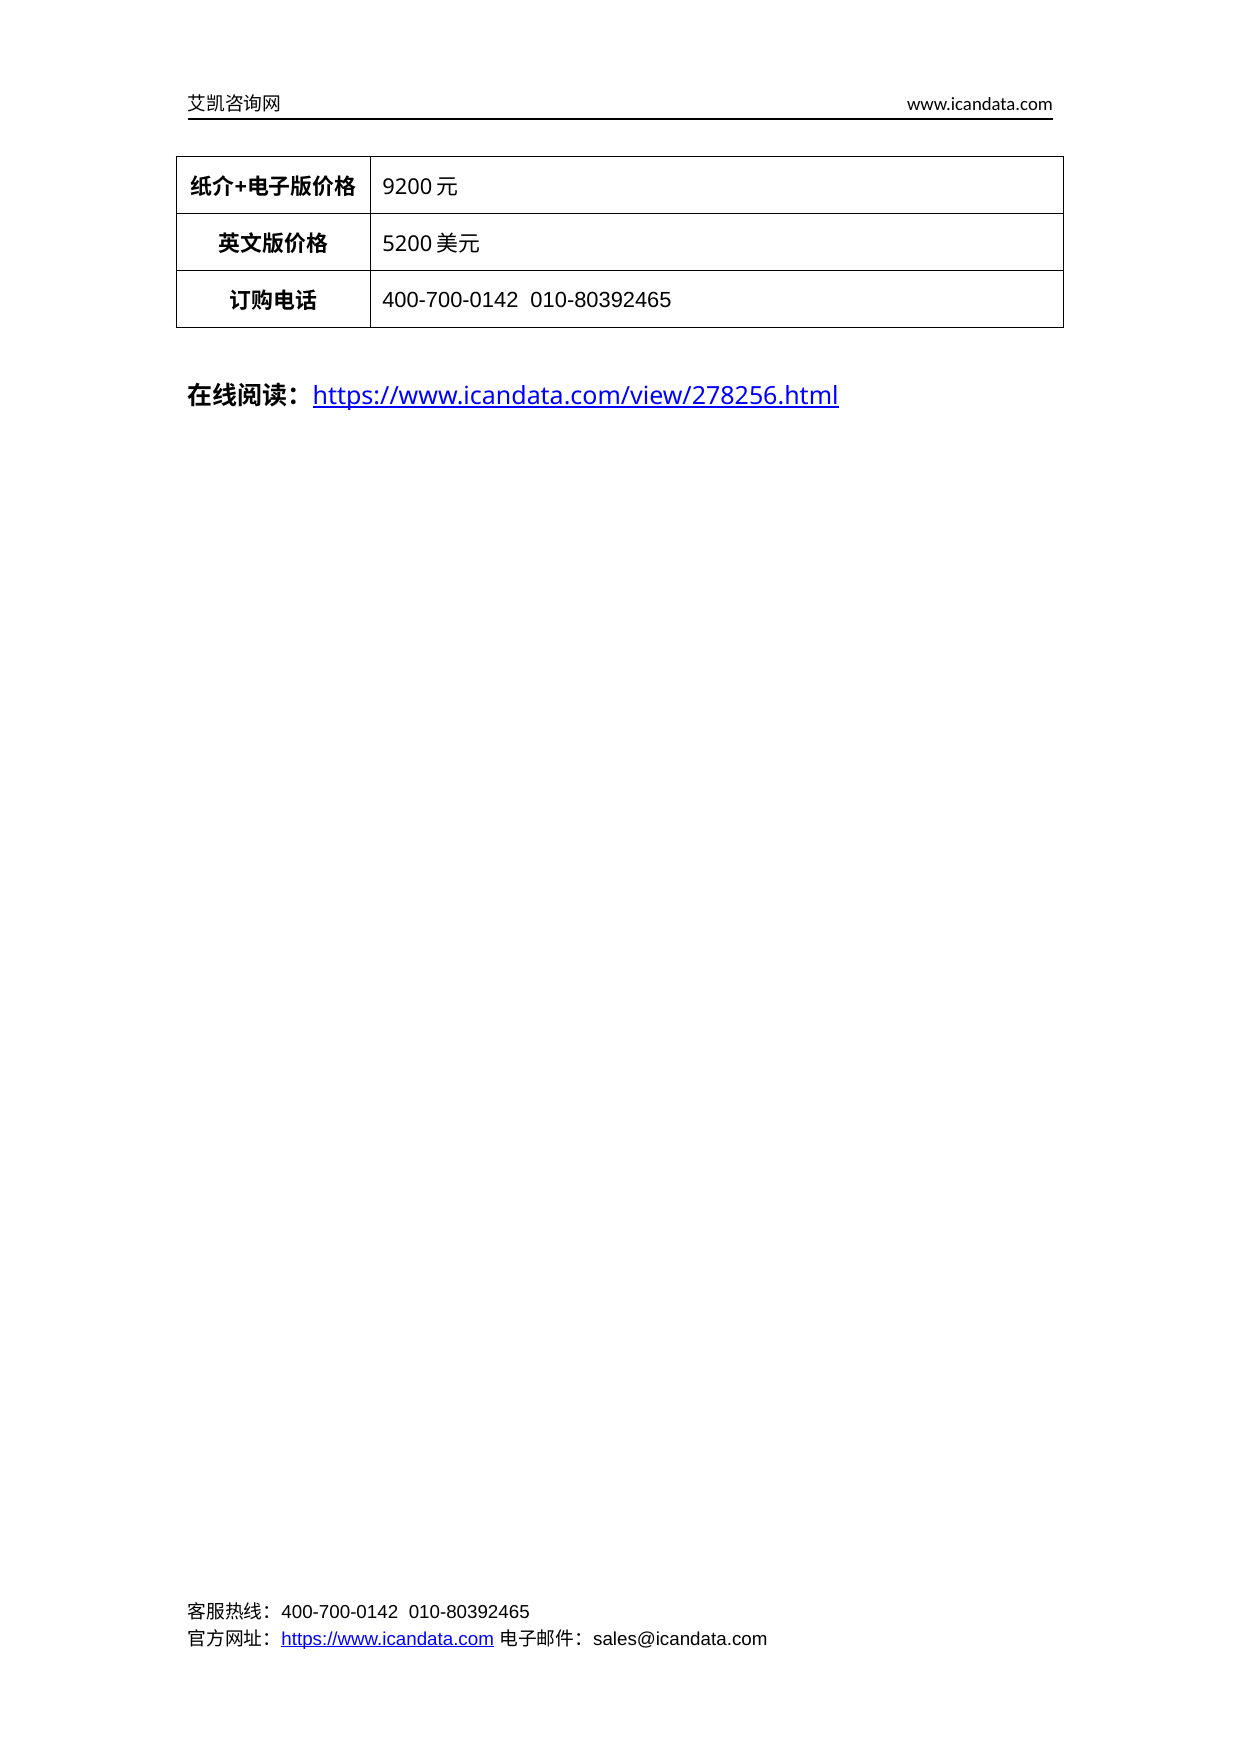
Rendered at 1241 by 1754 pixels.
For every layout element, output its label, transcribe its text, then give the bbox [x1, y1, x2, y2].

table_cell 订购电话 [177, 271, 370, 327]
table_cell 纸介+电子版价格 [177, 157, 370, 213]
table_cell 英文版价格 [177, 214, 370, 270]
table_cell 9200元 [371, 157, 1063, 213]
table_cell 5200美元 [371, 214, 1063, 270]
table_cell 400-700-0142 010-80392465 [371, 271, 1063, 327]
text 在线阅读：https://www.icandata.com/view/278256.html [187, 361, 1053, 426]
